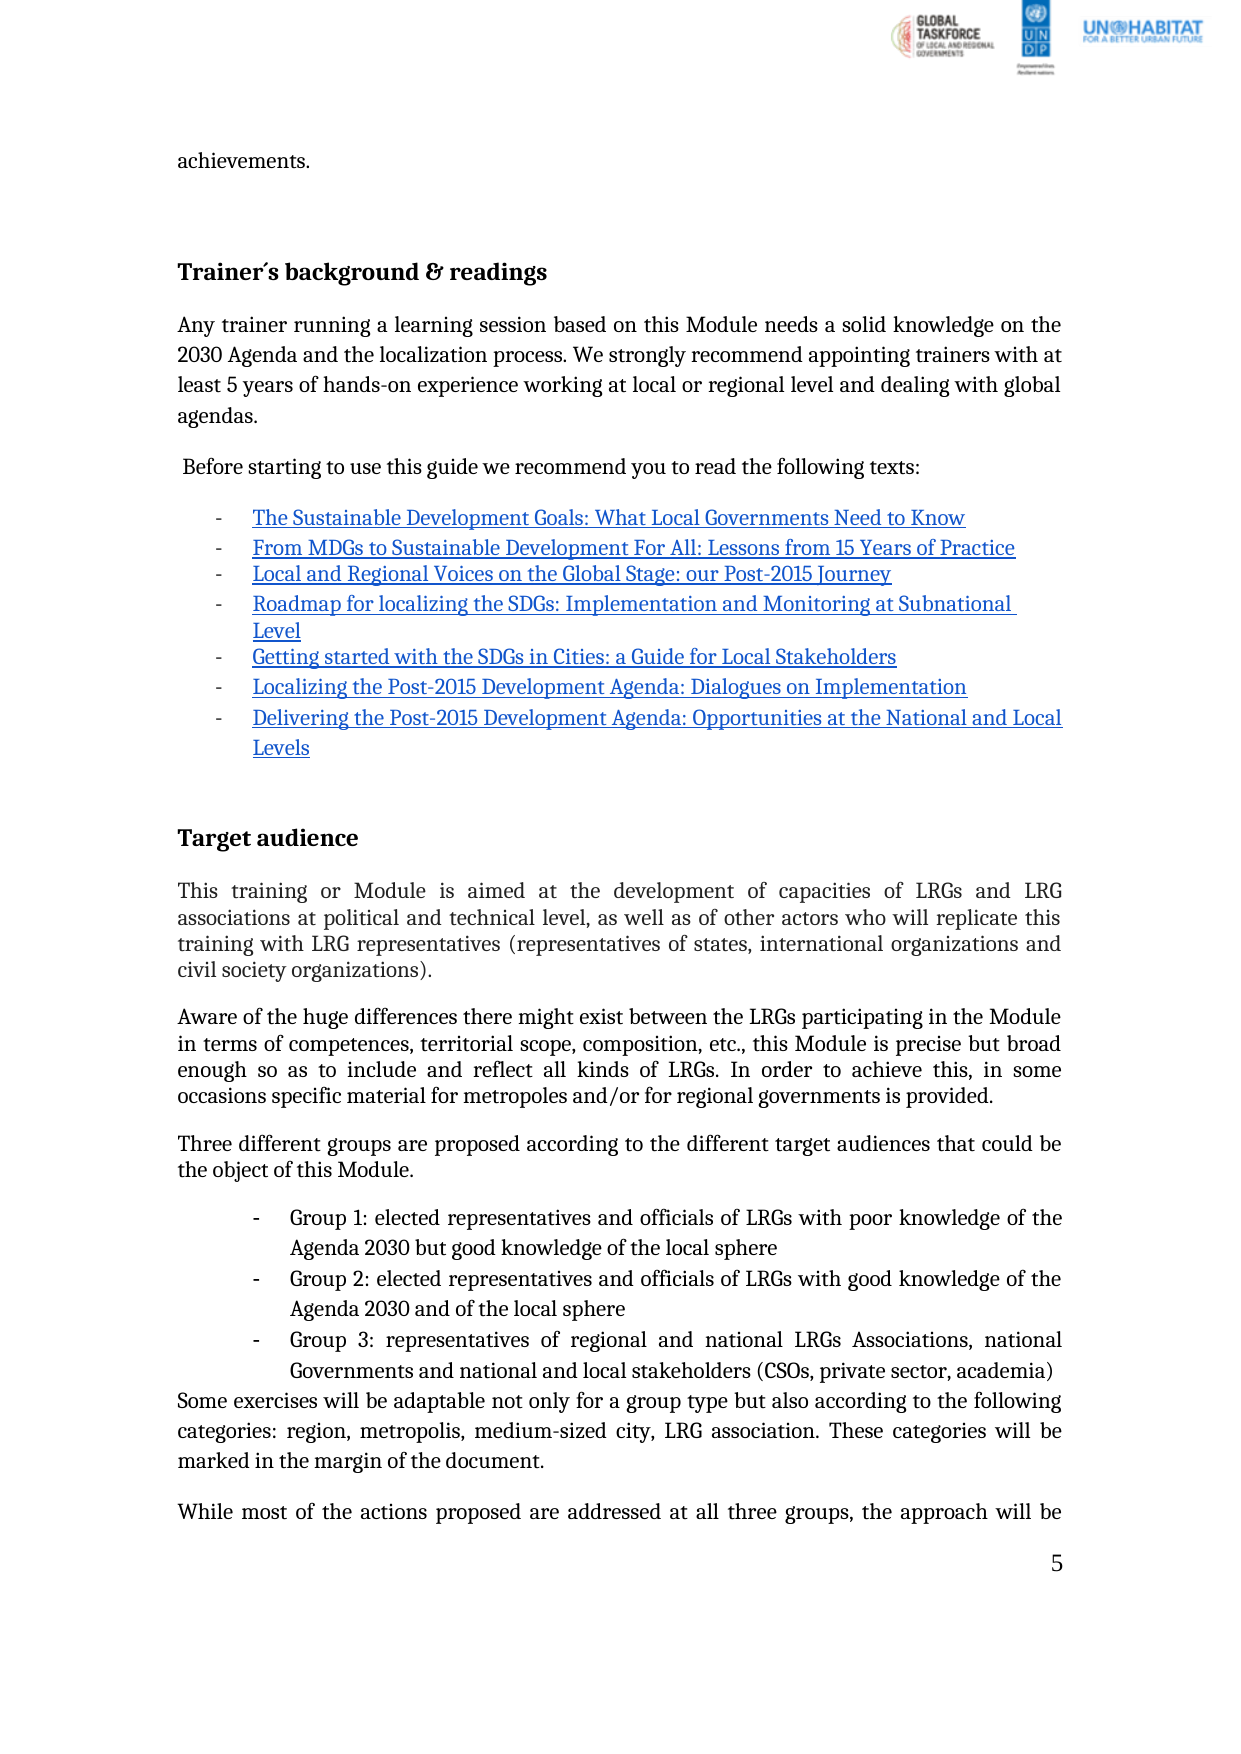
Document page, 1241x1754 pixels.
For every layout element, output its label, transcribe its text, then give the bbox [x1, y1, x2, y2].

list The Sustainable Development Goals: What Local Governments Need to Know [215, 504, 1063, 531]
subtitle Trainer´s background & readings [177, 258, 1063, 287]
list Group 1: elected representatives and officials of LRGs with poor knowledge of the Agenda 2030 but good knowledge of the local sphere [252, 1204, 1063, 1261]
list Getting started with the SDGs in Cities: a Guide for Local Stakeholders [215, 644, 1063, 670]
subtitle Target audience [177, 824, 1063, 853]
picture [890, 0, 1212, 76]
text Some exercises will be adaptable not only for a group type but also according to the following categories: region, metropolis, medium-sized city, LRG association. These categories will be marked in the margin of the document. [177, 1388, 1063, 1474]
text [177, 1499, 1063, 1526]
list From MDGs to Sustainable Development For All: Lessons from 15 Years of Practice [215, 535, 1063, 561]
text This training or Module is aimed at the development of capacities of LRGs and LRG associations at political and technical level, as well as of other actors who will replicate this training with LRG representatives (representatives of states, international organizations and civil society organizations). [177, 878, 1063, 983]
text Any trainer running a learning session based on this Module needs a solid knowledge on the 2030 Agenda and the localization process. We strongly recommend appointing trainers with at least 5 years of hands-on experience working at local or regional level and dealing with global agendas. [177, 312, 1063, 429]
text Aware of the huge differences there might exist between the LRGs participating in the Module in terms of competences, territorial scope, composition, etc., this Module is precise but broad enough so as to include and reflect all kinds of LRGs. In order to achieve this, in some occasions specific material for metropoles and/or for regional governments is provided. [177, 1004, 1063, 1109]
list Delivering the Post-2015 Development Agenda: Opportunities at the National and Local Levels [215, 704, 1063, 761]
list Roadmap for localizing the SDGs: Implementation and Monitoring at Subnational Level [215, 591, 1063, 644]
list Localizing the Post-2015 Development Agenda: Dialogues on Implementation [215, 674, 1063, 701]
text Before starting to use this guide we recommend you to read the following texts: [177, 453, 1063, 480]
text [177, 148, 1063, 174]
list Group 2: elected representatives and officials of LRGs with good knowledge of the Agenda 2030 and of the local sphere [252, 1265, 1063, 1323]
list Group 3: representatives of regional and national LRGs Associations, national Governments and national and local stakeholders (CSOs, private sector, academia) [252, 1326, 1063, 1384]
list Local and Regional Voices on the Global Stage: our Post-2015 Journey [215, 561, 1063, 587]
text Three different groups are proposed according to the different target audiences that could be the object of this Module. [177, 1130, 1063, 1183]
